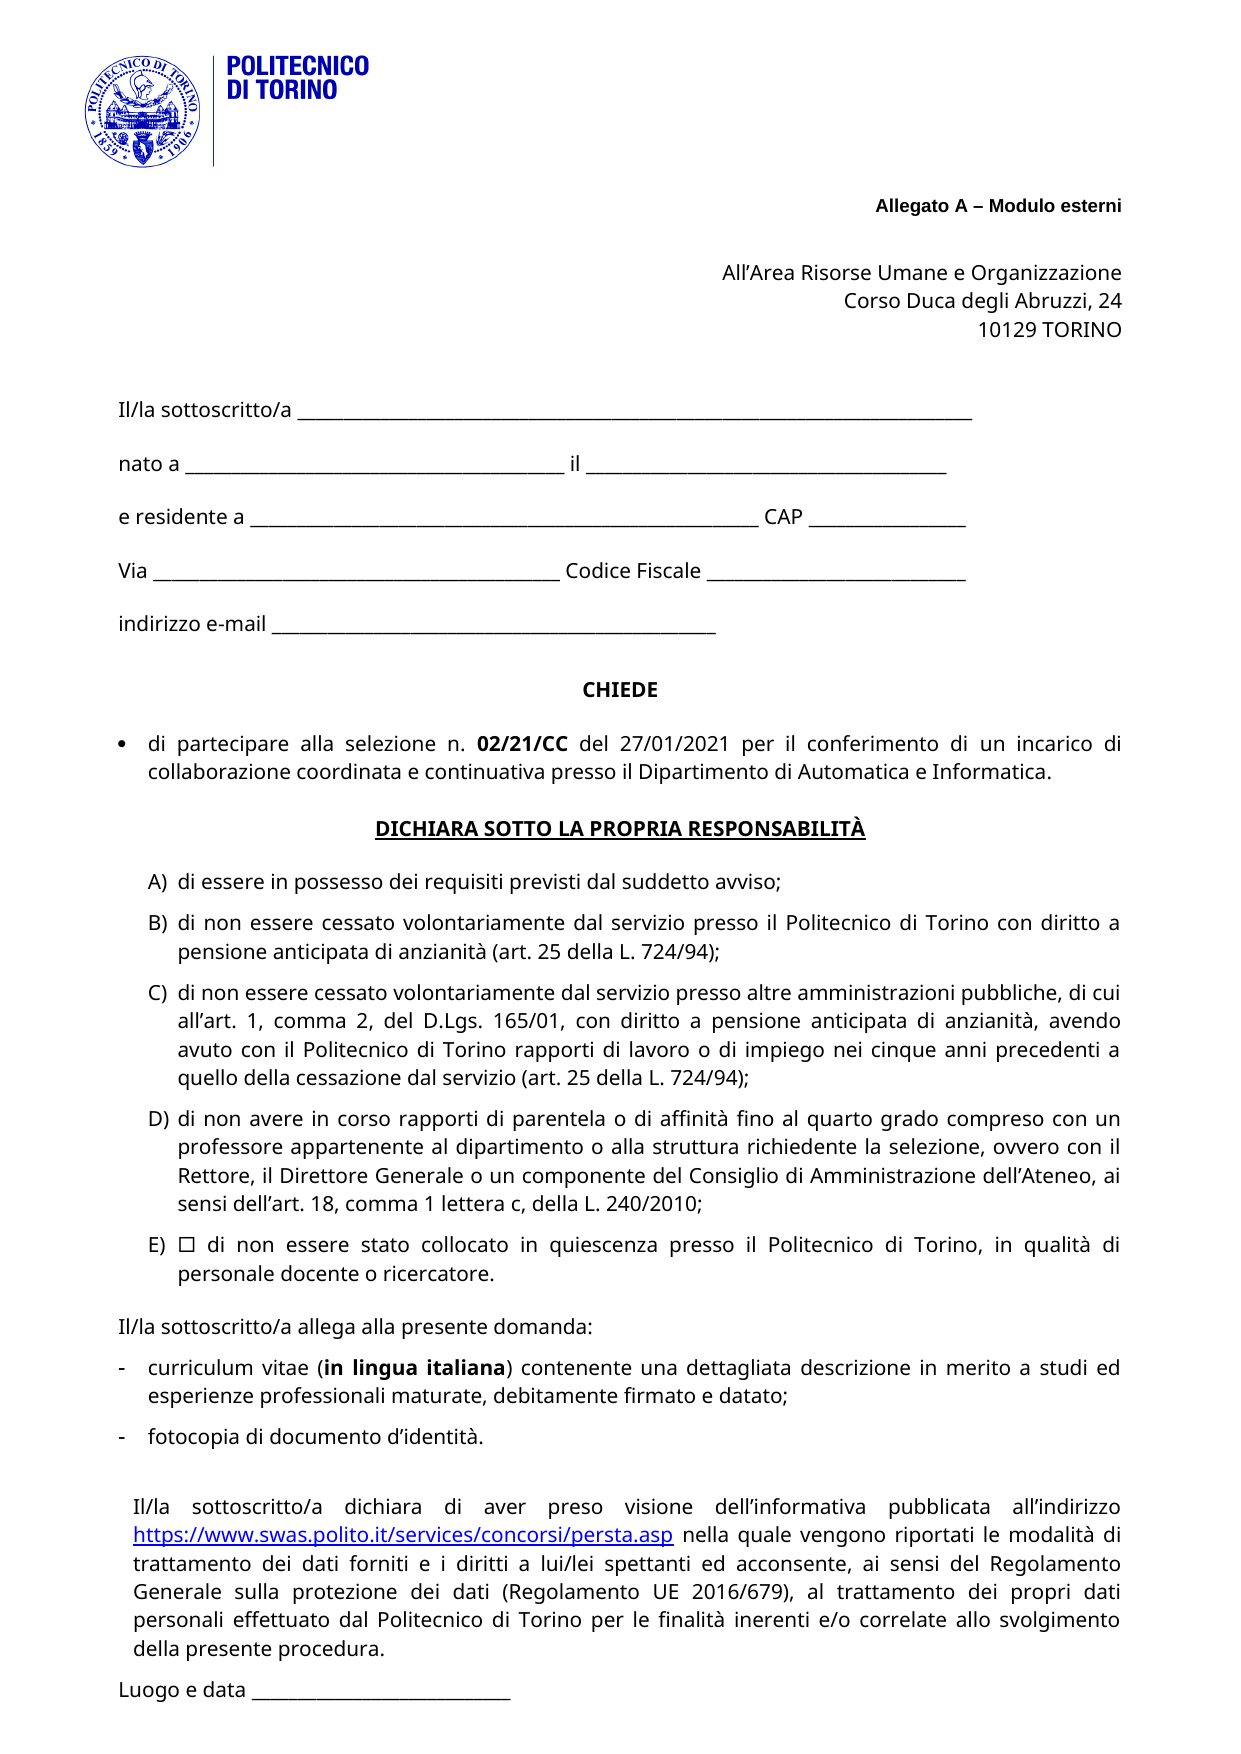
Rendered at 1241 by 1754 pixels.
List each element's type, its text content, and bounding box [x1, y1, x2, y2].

text Il/la sottoscritto/a _________________________________________________________________________ [118, 396, 1122, 424]
text 10129 TORINO [591, 315, 1122, 343]
picture [80, 51, 374, 172]
list di non essere stato collocato in quiescenza presso il Politecnico di Torino, in qualità di personale docente o ricercatore. [148, 1230, 1122, 1287]
text CHIEDE [118, 675, 1122, 704]
list di non avere in corso rapporti di parentela o di affinità fino al quarto grado compreso con un professore appartenente al dipartimento o alla struttura richiedente la selezione, ovvero con il Rettore, il Direttore Generale o un componente del Consiglio di Amministrazione dell’Ateneo, ai sensi dell’art. 18, comma 1 lettera c, della L. 240/2010; [148, 1104, 1122, 1218]
list di non essere cessato volontariamente dal servizio presso altre amministrazioni pubbliche, di cui all’art. 1, comma 2, del D.Lgs. 165/01, con diritto a pensione anticipata di anzianità, avendo avuto con il Politecnico di Torino rapporti di lavoro o di impiego nei cinque anni precedenti a quello della cessazione dal servizio (art. 25 della L. 724/94); [148, 978, 1122, 1092]
text All’Area Risorse Umane e Organizzazione [591, 258, 1122, 286]
list di partecipare alla selezione n. 02/21/CC del 27/01/2021 per il conferimento di un incarico di collaborazione coordinata e continuativa presso il Dipartimento di Automatica e Informatica. [118, 729, 1122, 786]
text nato a _________________________________________ il _______________________________________ [118, 449, 1122, 477]
text e residente a _______________________________________________________ CAP _________________ [118, 502, 1122, 531]
text indirizzo e-mail ________________________________________________ [118, 609, 1122, 638]
text DICHIARA SOTTO LA PROPRIA RESPONSABILITÀ [118, 814, 1122, 842]
text Il/la sottoscritto/a dichiara di aver preso visione dell’informativa pubblicata all’indirizzo https://www.swas.polito.it/services/concorsi/persta.asp nella quale vengono riportati le modalità di trattamento dei dati forniti e i diritti a lui/lei spettanti ed acconsente, ai sensi del Regolamento Generale sulla protezione dei dati (Regolamento UE 2016/679), al trattamento dei propri dati personali effettuato dal Politecnico di Torino per le finalità inerenti e/o correlate allo svolgimento della presente procedura. [133, 1492, 1122, 1662]
text Corso Duca degli Abruzzi, 24 [591, 286, 1122, 315]
text Luogo e data ____________________________ [118, 1675, 1122, 1703]
list fotocopia di documento d’identità. [118, 1422, 1122, 1451]
text Il/la sottoscritto/a allega alla presente domanda: [118, 1312, 1122, 1341]
text Via ____________________________________________ Codice Fiscale ____________________________ [118, 556, 1122, 584]
list di non essere cessato volontariamente dal servizio presso il Politecnico di Torino con diritto a pensione anticipata di anzianità (art. 25 della L. 724/94); [148, 908, 1122, 965]
list di essere in possesso dei requisiti previsti dal suddetto avviso; [148, 867, 1122, 896]
list curriculum vitae (in lingua italiana) contenente una dettagliata descrizione in merito a studi ed esperienze professionali maturate, debitamente firmato e datato; [118, 1353, 1122, 1410]
